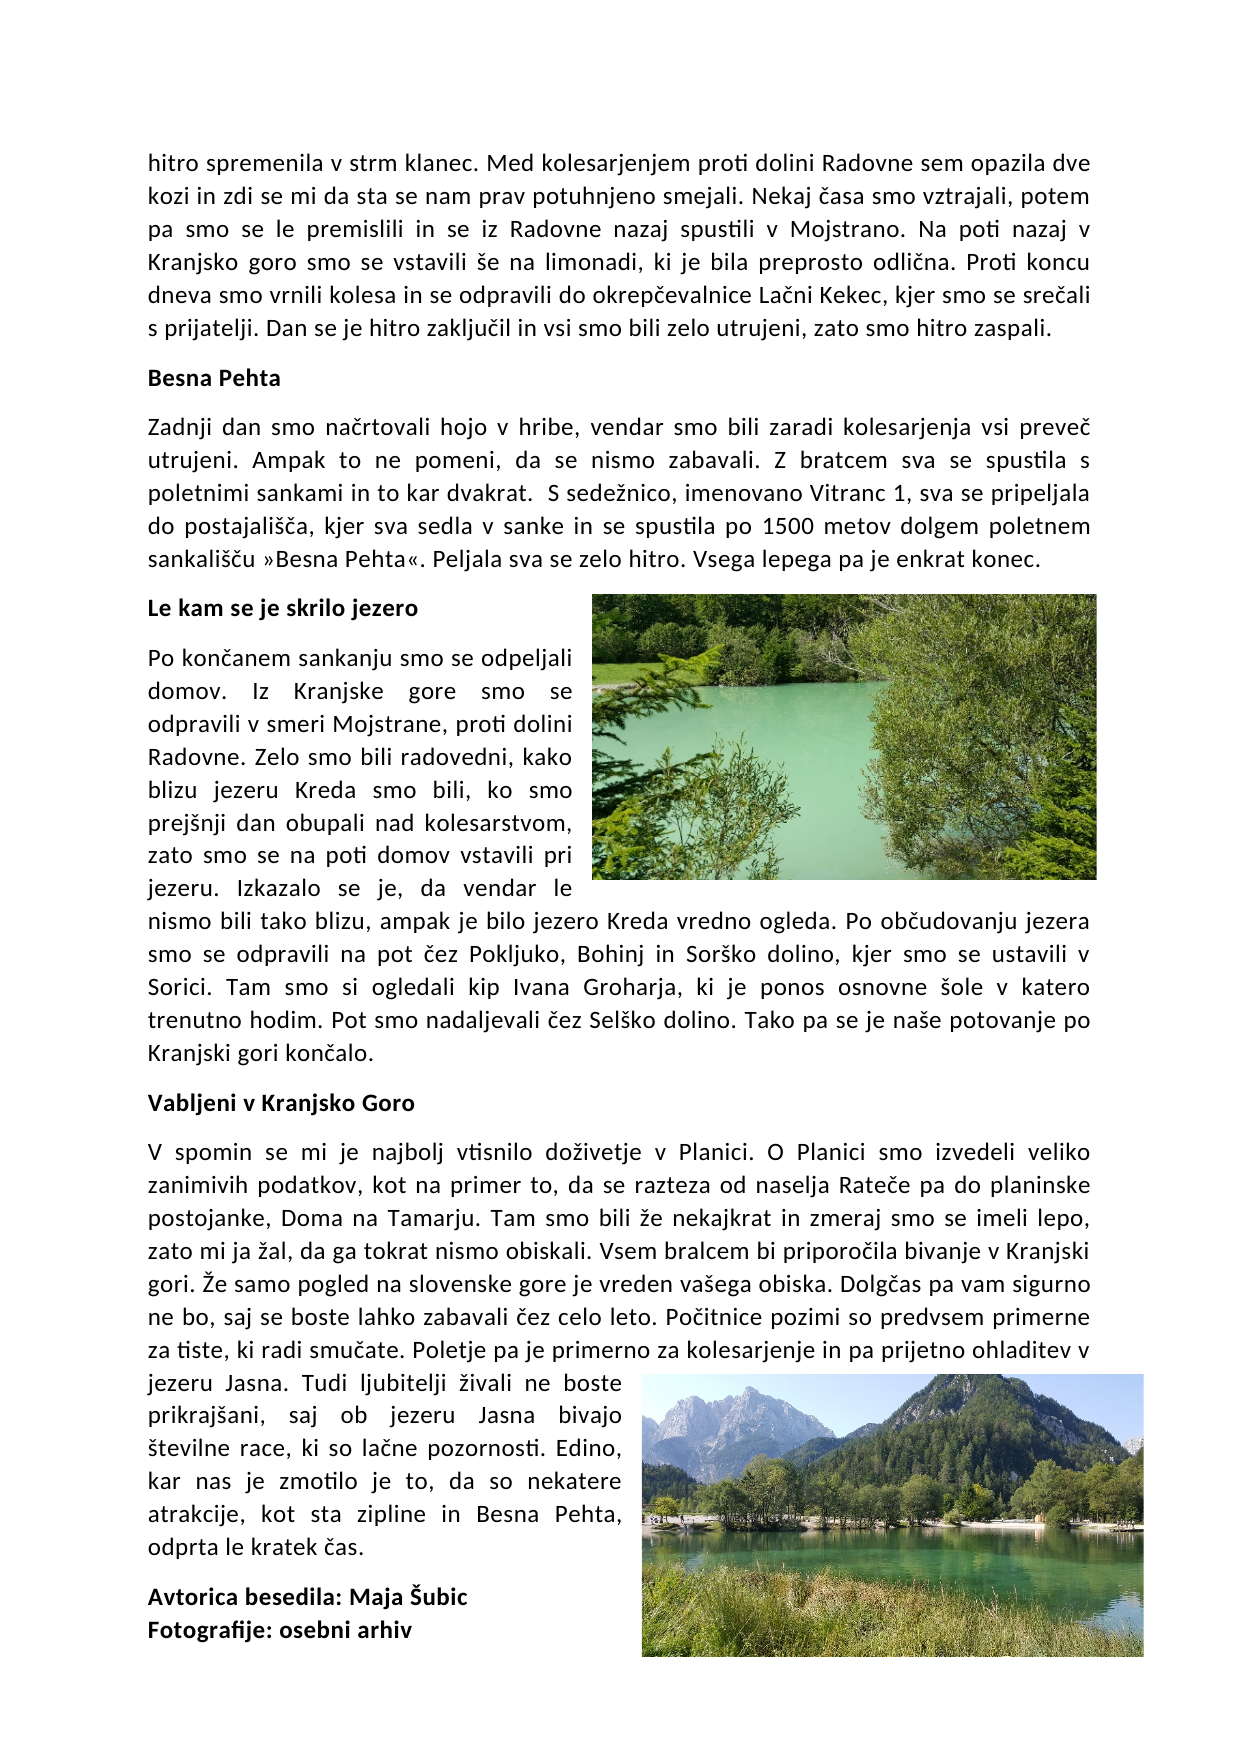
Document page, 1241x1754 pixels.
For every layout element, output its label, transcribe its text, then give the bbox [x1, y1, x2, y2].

text Zadnji dan smo načrtovali hojo v hribe, vendar smo bili zaradi kolesarjenja vsi preveč utrujeni. Ampak to ne pomeni, da se nismo zabavali. Z bratcem sva se spustila s poletnimi sankami in to kar dvakrat. S sedežnico, imenovano Vitranc 1, sva se pripeljala do postajališča, kjer sva sedla v sanke in se spustila po 1500 metov dolgem poletnem sankališču »Besna Pehta«. Peljala sva se zelo hitro. Vsega lepega pa je enkrat konec. [148, 411, 1093, 573]
text Vabljeni v Kranjsko Goro [148, 1087, 1093, 1117]
picture [640, 1374, 1143, 1656]
picture [590, 594, 1096, 879]
text V spomin se mi je najbolj vtisnilo doživetje v Planici. O Planici smo izvedeli veliko zanimivih podatkov, kot na primer to, da se razteza od naselja Rateče pa do planinske postojanke, Doma na Tamarju. Tam smo bili že nekajkrat in zmeraj smo se imeli lepo, zato mi ja žal, da ga tokrat nismo obiskali. Vsem bralcem bi priporočila bivanje v Kranjski gori. Že samo pogled na slovenske gore je vreden vašega obiska. Dolgčas pa vam sigurno ne bo, saj se boste lahko zabavali čez celo leto. Počitnice pozimi so predvsem primerne za tiste, ki radi smučate. Poletje pa je primerno za kolesarjenje in pa prijetno ohladitev v jezeru Jasna. Tudi ljubitelji živali ne boste prikrajšani, saj ob jezeru Jasna bivajo številne race, ki so lačne pozornosti. Edino, kar nas je zmotilo je to, da so nekatere atrakcije, kot sta zipline in Besna Pehta, odprta le kratek čas. [148, 1136, 1093, 1562]
text Besna Pehta [148, 362, 1093, 392]
text Le kam se je skrilo jezero [148, 593, 1093, 623]
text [148, 148, 1093, 343]
text Avtorica besedila: Maja Šubic Fotografije: osebni arhiv [148, 1581, 640, 1644]
